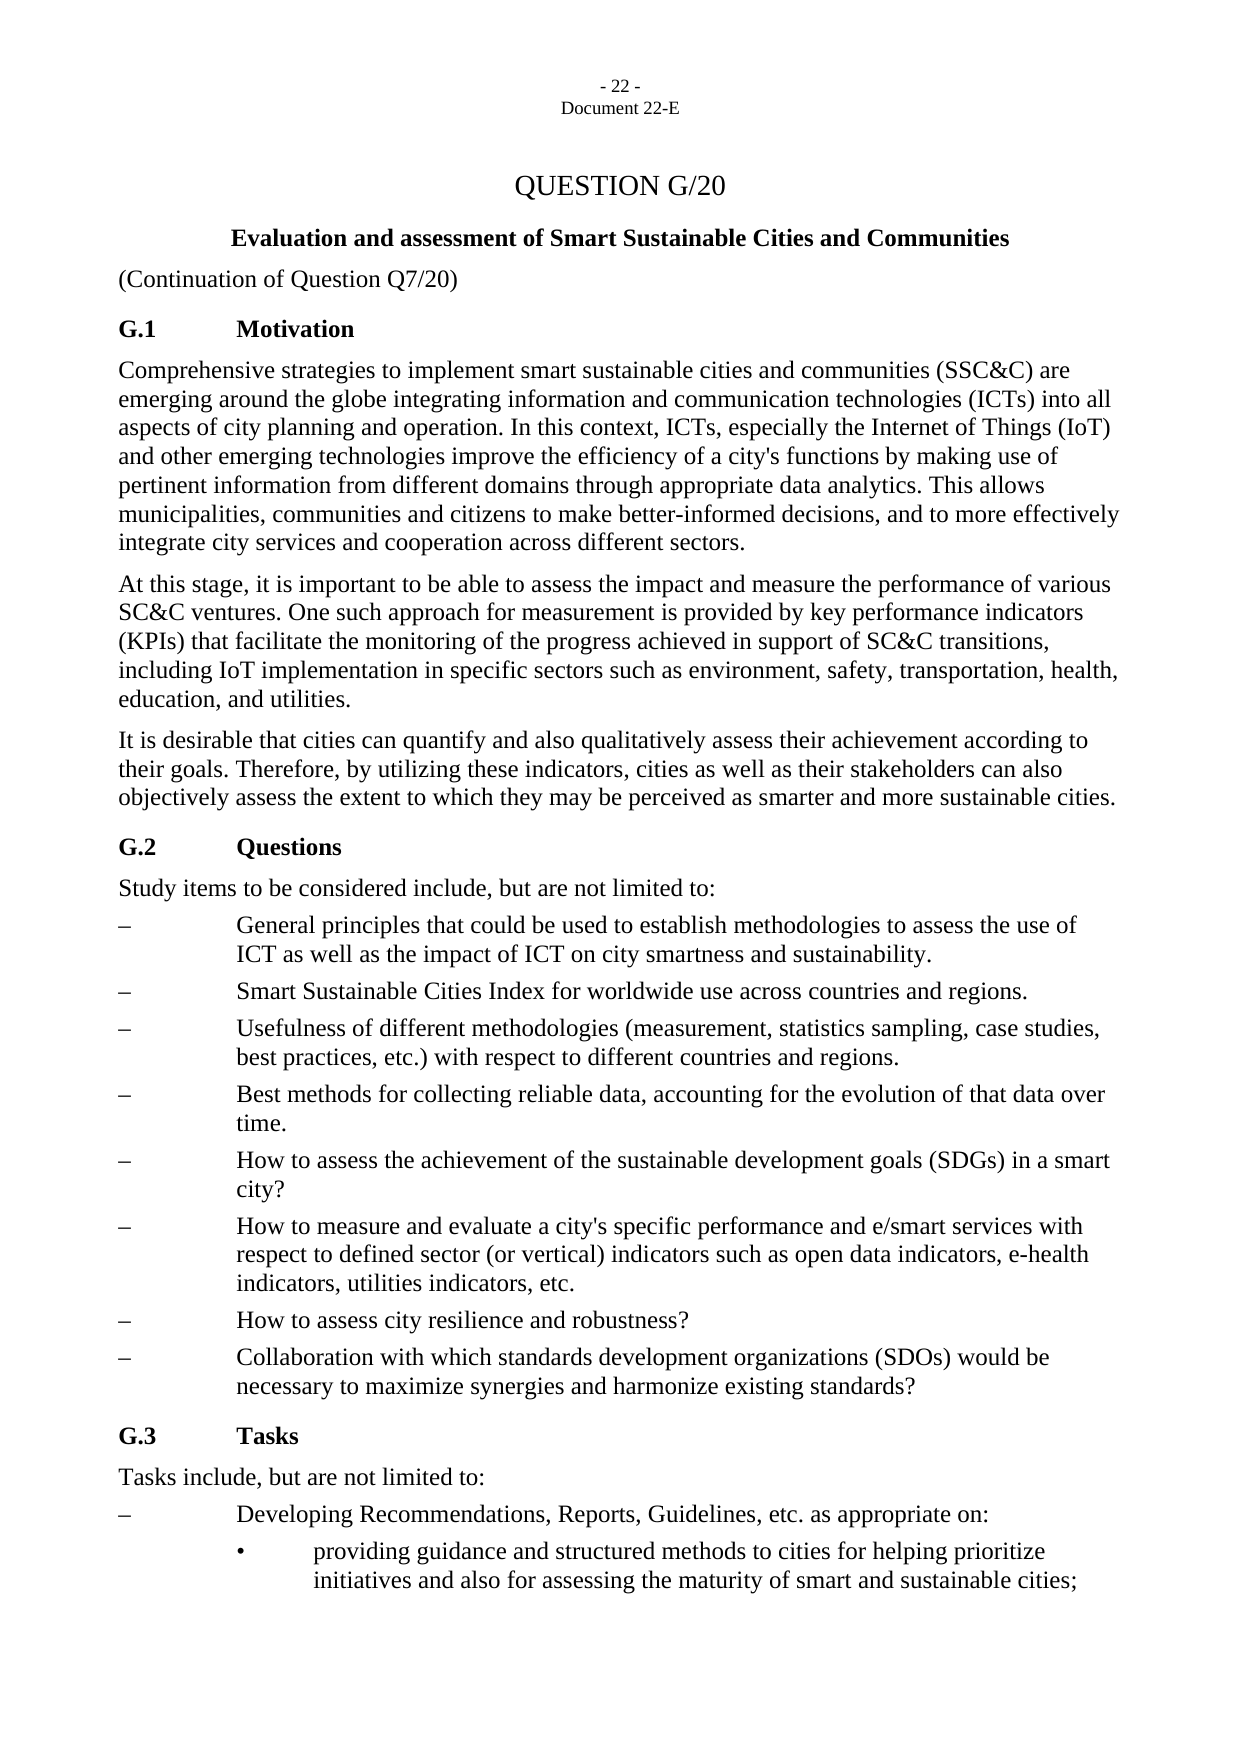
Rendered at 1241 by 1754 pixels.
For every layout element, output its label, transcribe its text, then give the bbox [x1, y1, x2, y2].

text – How to assess the achievement of the sustainable development goals (SDGs) in a smart city? [118, 1145, 1122, 1202]
text Evaluation and assessment of Smart Sustainable Cities and Communities [118, 223, 1122, 252]
text – Developing Recommendations, Reports, Guidelines, etc. as appropriate on: [118, 1499, 1122, 1528]
text – Collaboration with which standards development organizations (SDOs) would be necessary to maximize synergies and harmonize existing standards? [118, 1342, 1122, 1400]
text QUESTION G/20 [118, 168, 1122, 202]
text – How to assess city resilience and robustness? [118, 1305, 1122, 1334]
text Study items to be considered include, but are not limited to: [118, 873, 1122, 902]
text – Smart Sustainable Cities Index for worldwide use across countries and regions. [118, 976, 1122, 1005]
text Comprehensive strategies to implement smart sustainable cities and communities (SSC&C) are emerging around the globe integrating information and communication technologies (ICTs) into all aspects of city planning and operation. In this context, ICTs, especially the Internet of Things (IoT) and other emerging technologies improve the efficiency of a city's functions by making use of pertinent information from different domains through appropriate data analytics. This allows municipalities, communities and citizens to make better-informed decisions, and to more effectively integrate city services and cooperation across different sectors. [118, 355, 1122, 556]
text – Best methods for collecting reliable data, accounting for the evolution of that data over time. [118, 1079, 1122, 1137]
text – Usefulness of different methodologies (measurement, statistics sampling, case studies, best practices, etc.) with respect to different countries and regions. [118, 1013, 1122, 1071]
text (Continuation of Question Q7/20) [118, 264, 1122, 293]
text G.3 Tasks [118, 1421, 1122, 1449]
text G.1 Motivation [118, 314, 1122, 342]
text It is desirable that cities can quantify and also qualitatively assess their achievement according to their goals. Therefore, by utilizing these indicators, cities as well as their stakeholders can also objectively assess the extent to which they may be perceived as smarter and more sustainable cities. [118, 725, 1122, 811]
text At this stage, it is important to be able to assess the impact and measure the performance of various SC&C ventures. One such approach for measurement is provided by key performance indicators (KPIs) that facilitate the monitoring of the progress achieved in support of SC&C transitions, including IoT implementation in specific sectors such as environment, safety, transportation, health, education, and utilities. [118, 569, 1122, 712]
text – How to measure and evaluate a city's specific performance and e/smart services with respect to defined sector (or vertical) indicators such as open data indicators, e-health indicators, utilities indicators, etc. [118, 1211, 1122, 1297]
text Tasks include, but are not limited to: [118, 1462, 1122, 1491]
text G.2 Questions [118, 832, 1122, 861]
text • providing guidance and structured methods to cities for helping prioritize initiatives and also for assessing the maturity of smart and sustainable cities; [236, 1536, 1122, 1594]
text – General principles that could be used to establish methodologies to assess the use of ICT as well as the impact of ICT on city smartness and sustainability. [118, 910, 1122, 968]
